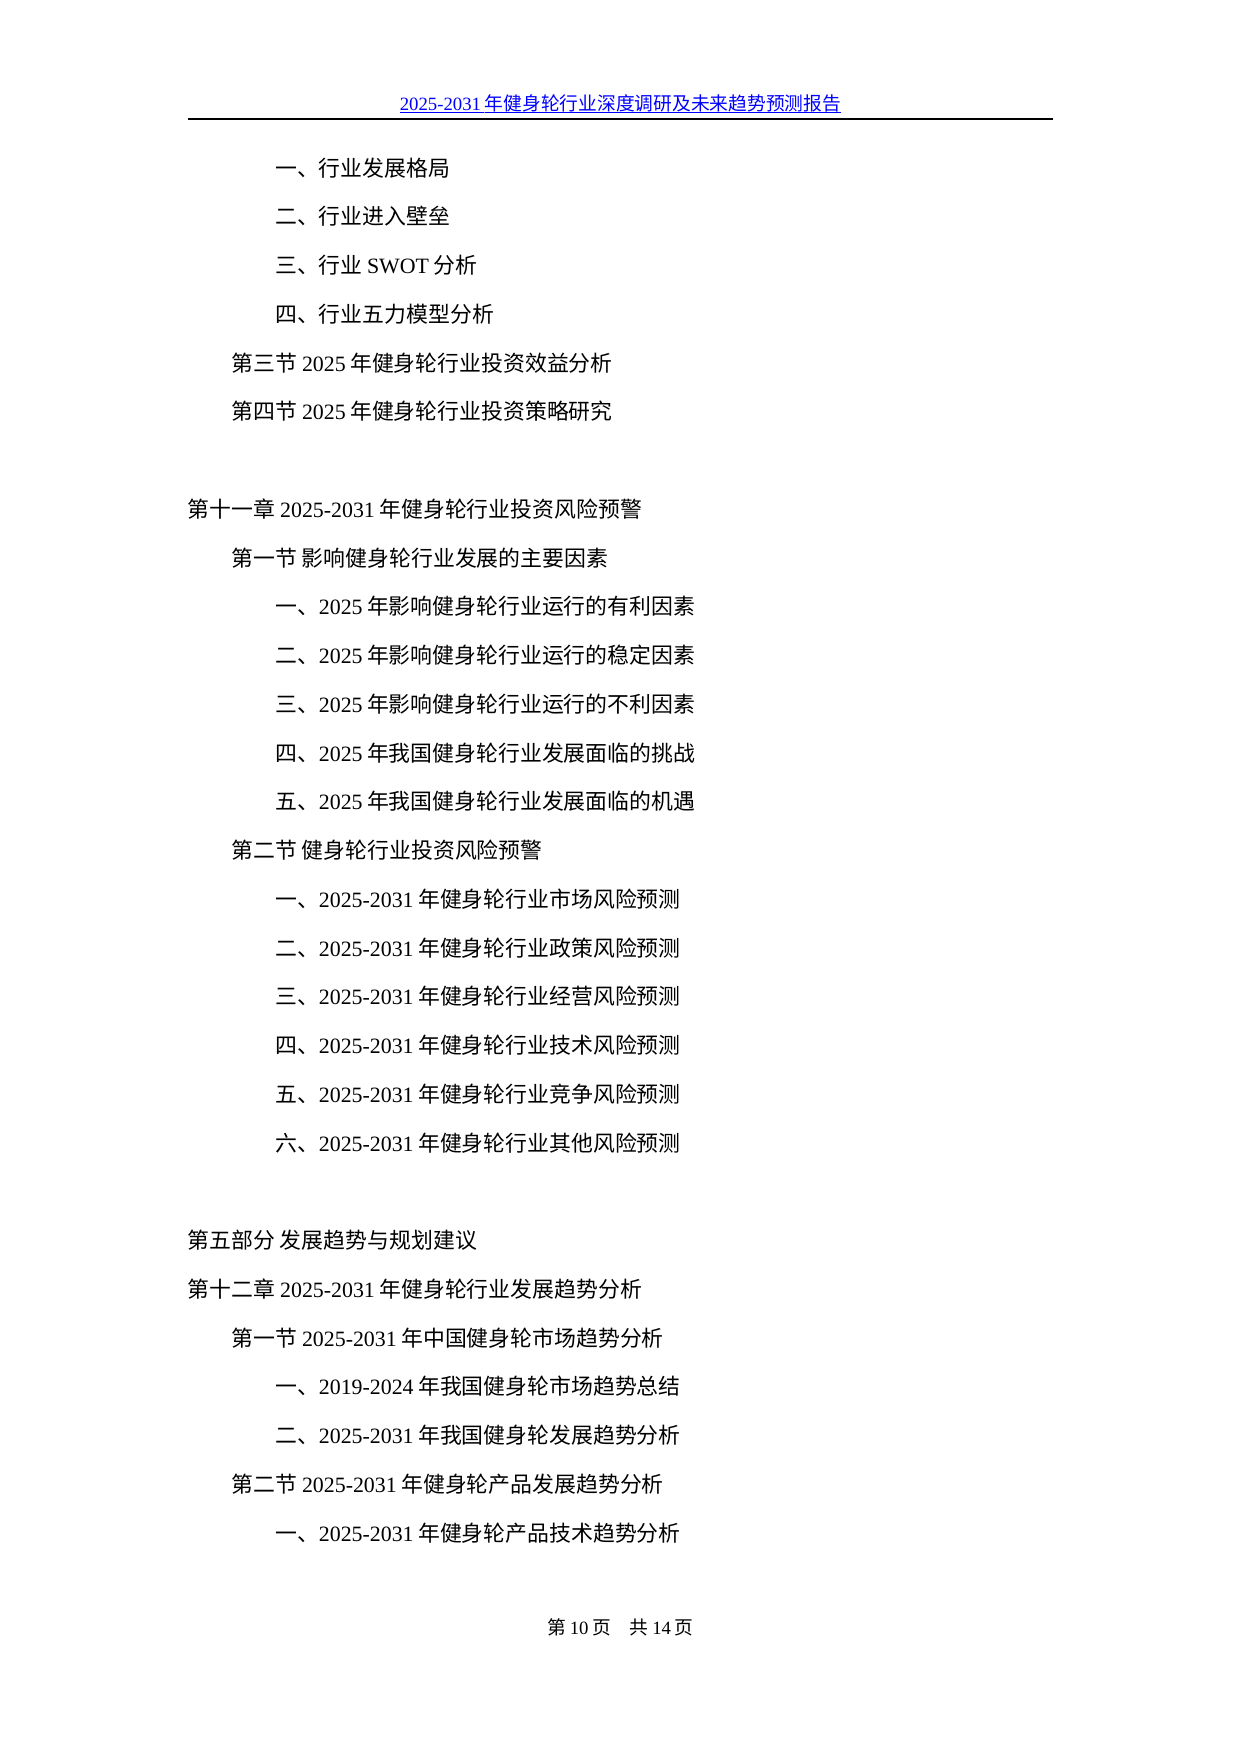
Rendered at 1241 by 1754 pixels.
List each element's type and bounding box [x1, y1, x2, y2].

text [187, 150, 1053, 1548]
